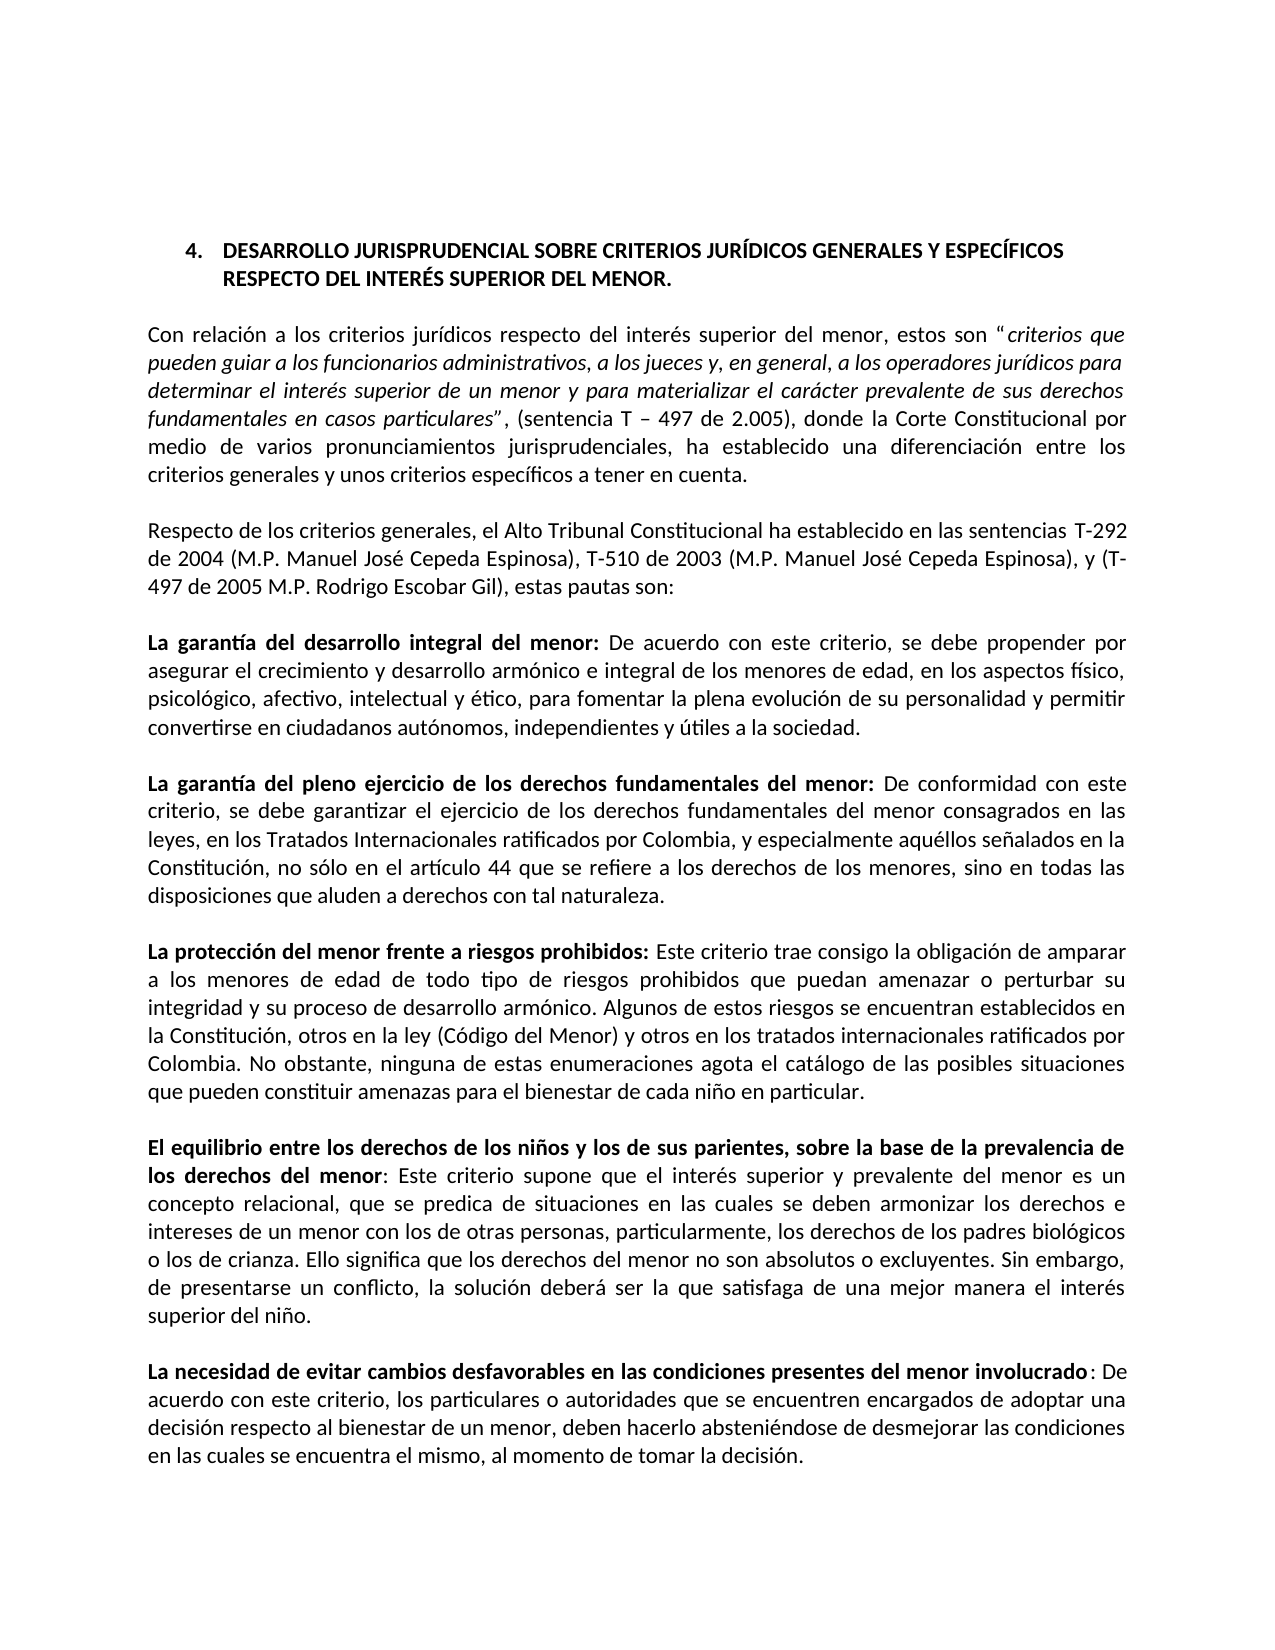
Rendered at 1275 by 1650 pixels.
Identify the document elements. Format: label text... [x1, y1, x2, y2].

text Con relación a los criterios jurídicos respecto del interés superior del menor, estos son “criterios que pueden guiar a los funcionarios administrativos, a los jueces y, en general, a los operadores jurídicos para determinar el interés superior de un menor y para materializar el carácter prevalente de sus derechos fundamentales en casos particulares”, (sentencia T – 497 de 2.005), donde la Corte Constitucional por medio de varios pronunciamientos jurisprudenciales, ha establecido una diferenciación entre los criterios generales y unos criterios específicos a tener en cuenta. [148, 320, 1127, 488]
text El equilibrio entre los derechos de los niños y los de sus parientes, sobre la base de la prevalencia de los derechos del menor: Este criterio supone que el interés superior y prevalente del menor es un concepto relacional, que se predica de situaciones en las cuales se deben armonizar los derechos e intereses de un menor con los de otras personas, particularmente, los derechos de los padres biológicos o los de crianza. Ello significa que los derechos del menor no son absolutos o excluyentes. Sin embargo, de presentarse un conflicto, la solución deberá ser la que satisfaga de una mejor manera el interés superior del niño. [148, 1133, 1127, 1329]
text La necesidad de evitar cambios desfavorables en las condiciones presentes del menor involucrado: De acuerdo con este criterio, los particulares o autoridades que se encuentren encargados de adoptar una decisión respecto al bienestar de un menor, deben hacerlo absteniéndose de desmejorar las condiciones en las cuales se encuentra el mismo, al momento de tomar la decisión. [148, 1357, 1127, 1469]
list DESARROLLO JURISPRUDENCIAL SOBRE CRITERIOS JURÍDICOS GENERALES Y ESPECÍFICOS RESPECTO DEL INTERÉS SUPERIOR DEL MENOR. [185, 236, 1127, 292]
text Respecto de los criterios generales, el Alto Tribunal Constitucional ha establecido en las sentencias T-292 de 2004 (M.P. Manuel José Cepeda Espinosa), T-510 de 2003 (M.P. Manuel José Cepeda Espinosa), y (T-497 de 2005 M.P. Rodrigo Escobar Gil), estas pautas son: [148, 516, 1127, 601]
text La protección del menor frente a riesgos prohibidos: Este criterio trae consigo la obligación de amparar a los menores de edad de todo tipo de riesgos prohibidos que puedan amenazar o perturbar su integridad y su proceso de desarrollo armónico. Algunos de estos riesgos se encuentran establecidos en la Constitución, otros en la ley (Código del Menor) y otros en los tratados internacionales ratificados por Colombia. No obstante, ninguna de estas enumeraciones agota el catálogo de las posibles situaciones que pueden constituir amenazas para el bienestar de cada niño en particular. [148, 937, 1127, 1105]
text La garantía del desarrollo integral del menor: De acuerdo con este criterio, se debe propender por asegurar el crecimiento y desarrollo armónico e integral de los menores de edad, en los aspectos físico, psicológico, afectivo, intelectual y ético, para fomentar la plena evolución de su personalidad y permitir convertirse en ciudadanos autónomos, independientes y útiles a la sociedad. [148, 628, 1127, 741]
text La garantía del pleno ejercicio de los derechos fundamentales del menor: De conformidad con este criterio, se debe garantizar el ejercicio de los derechos fundamentales del menor consagrados en las leyes, en los Tratados Internacionales ratificados por Colombia, y especialmente aquéllos señalados en la Constitución, no sólo en el artículo 44 que se refiere a los derechos de los menores, sino en todas las disposiciones que aluden a derechos con tal naturaleza. [148, 769, 1127, 909]
